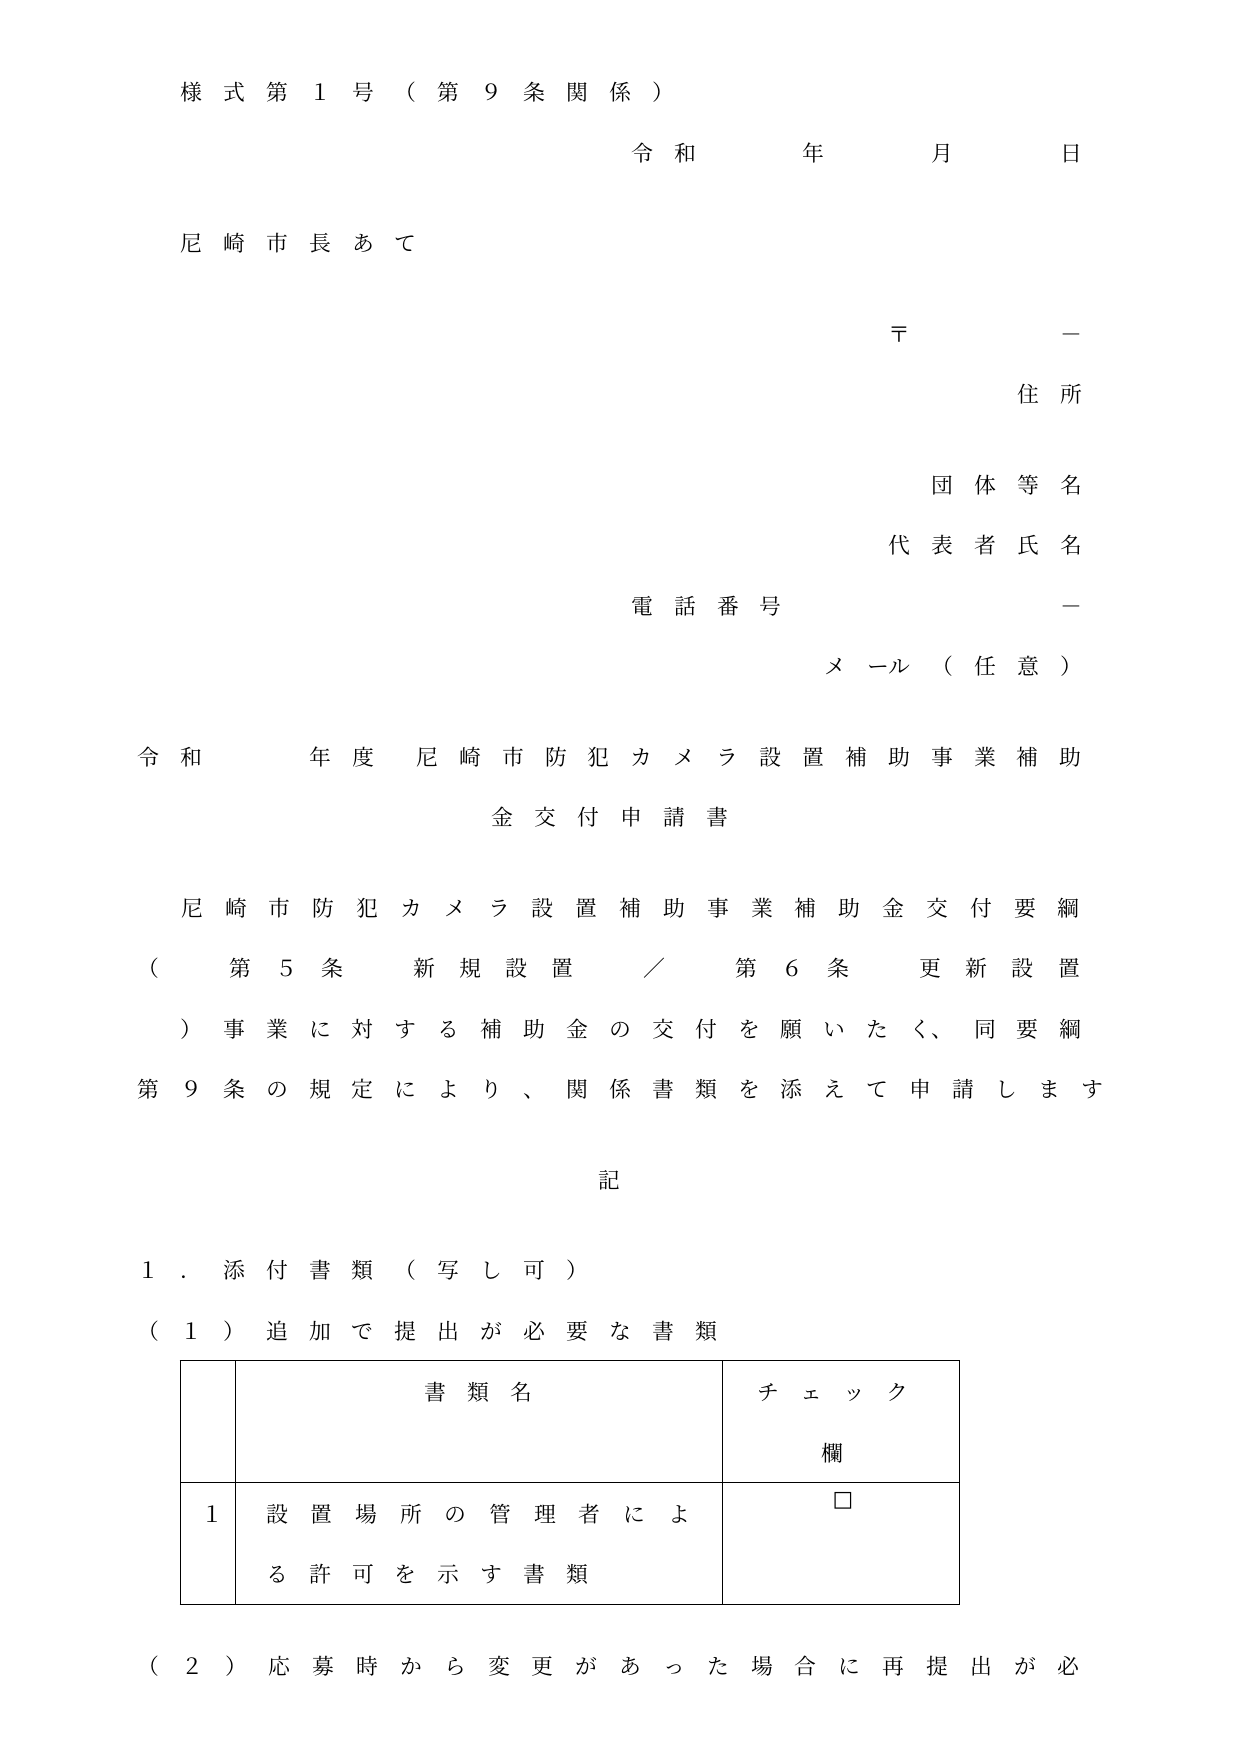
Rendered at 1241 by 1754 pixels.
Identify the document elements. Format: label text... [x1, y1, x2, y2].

text 令和 年度 尼崎市防犯カメラ設置補助事業補助金交付申請書 [137, 726, 1103, 846]
text １．添付書類（写し可） [137, 1239, 1103, 1299]
table_header [181, 1361, 235, 1482]
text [137, 1635, 1103, 1695]
table_cell □ [723, 1483, 959, 1604]
table_header 書類名 [236, 1361, 722, 1482]
text 様式第１号（第９条関係） [137, 61, 1103, 121]
text 〒 － [137, 303, 1103, 363]
table_header チェック欄 [723, 1361, 959, 1482]
table_cell １ [181, 1483, 235, 1604]
text 団体等名 [137, 454, 1103, 514]
text （１）追加で提出が必要な書類 [137, 1299, 1103, 1360]
table_cell 設置場所の管理者による許可を示す書類 [236, 1483, 722, 1604]
text 令和 年 月 日 [137, 121, 1103, 182]
text 尼崎市防犯カメラ設置補助事業補助金交付要綱（ 第５条 新規設置 ／ 第６条 更新設置 ）事業に対する補助金の交付を願いたく、同要綱第９条の規定により、関係書類を添えて申請します。 [137, 877, 1103, 1118]
text 電話番号 － [137, 574, 1103, 635]
text 代表者氏名 [137, 514, 1103, 574]
text 尼崎市長あて [137, 212, 1103, 272]
text メール（任意） [137, 635, 1103, 695]
text 住所 [137, 363, 1103, 423]
subtitle 記 [137, 1148, 1103, 1209]
